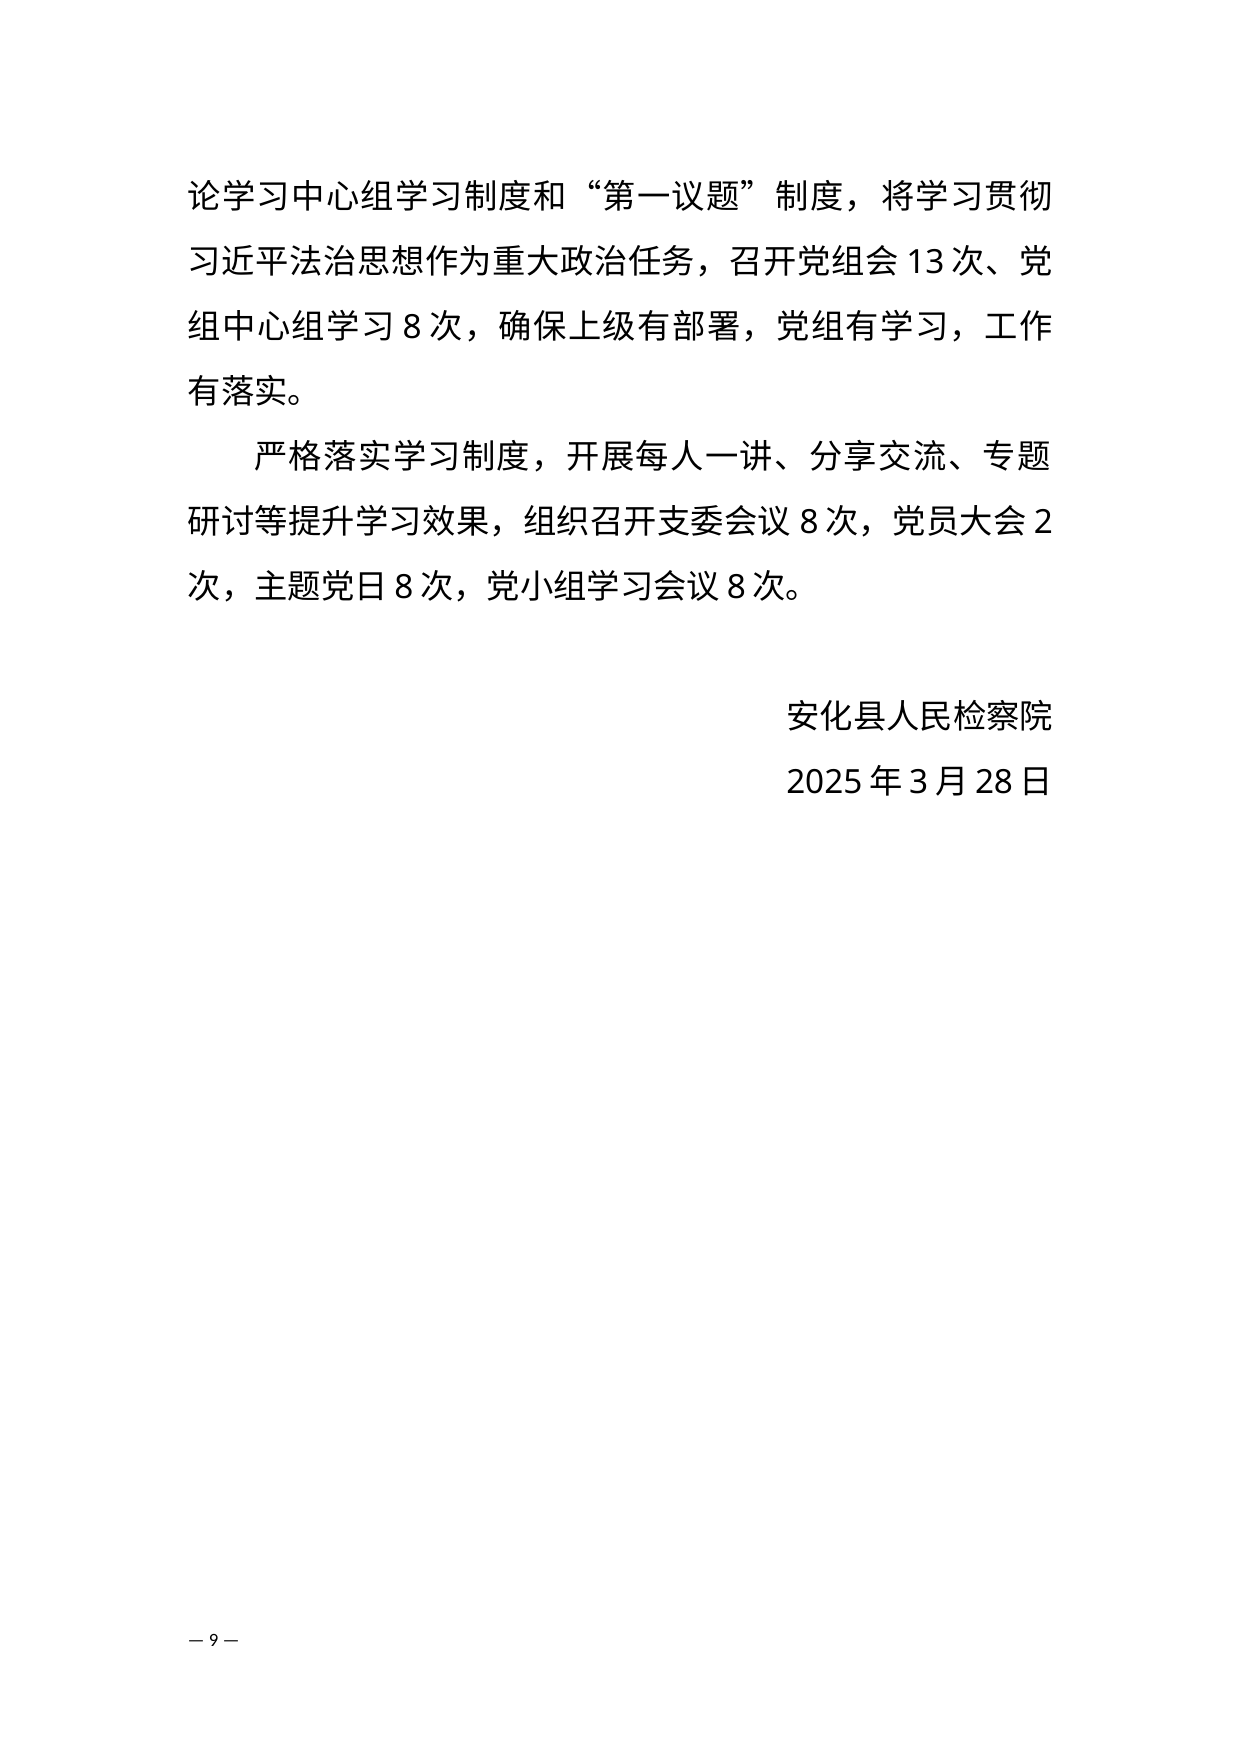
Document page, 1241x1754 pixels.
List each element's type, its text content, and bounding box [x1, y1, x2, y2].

list 2025年3月28日 [187, 747, 1053, 835]
list 安化县人民检察院 [187, 682, 1053, 747]
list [187, 162, 1053, 422]
list 严格落实学习制度，开展每人一讲、分享交流、专题研讨等提升学习效果，组织召开支委会议8次，党员大会2次，主题党日8次，党小组学习会议8次。 [187, 422, 1053, 617]
